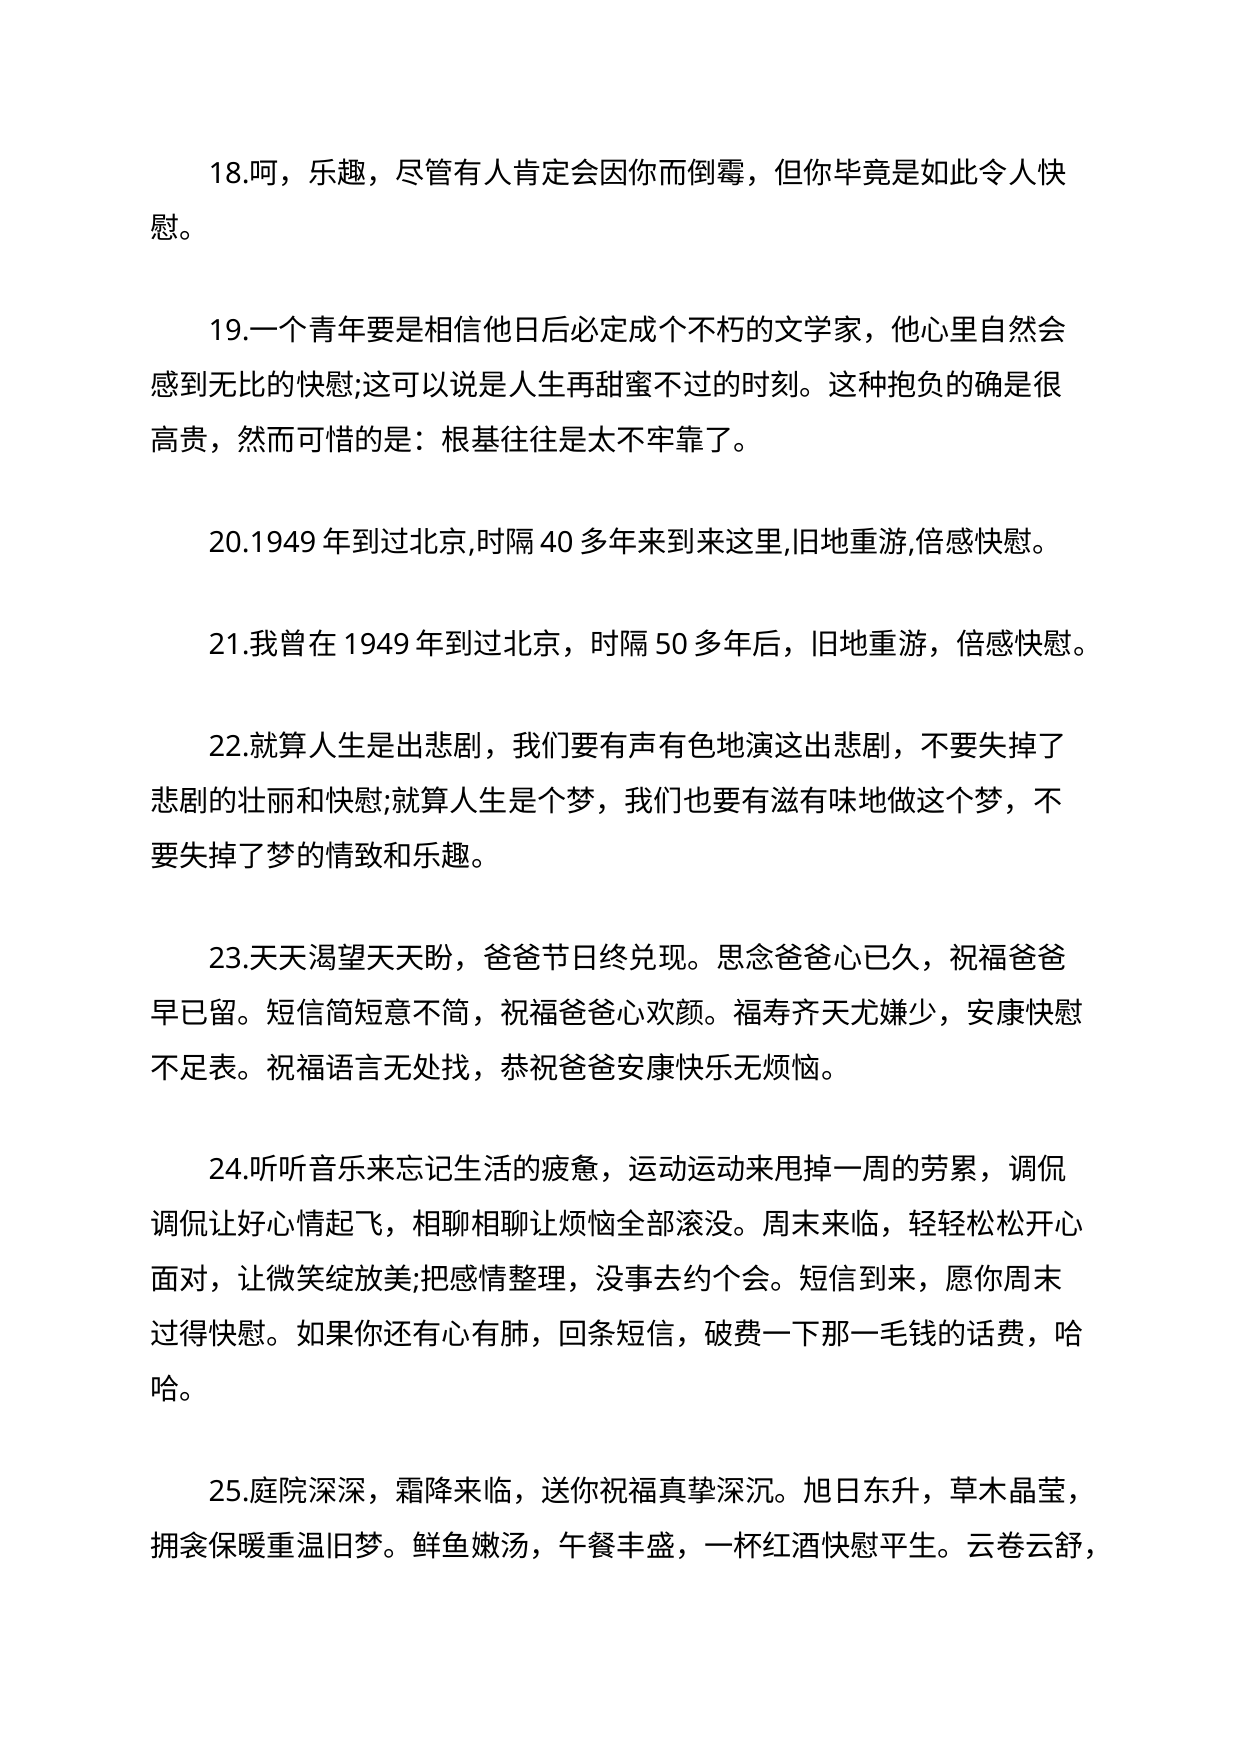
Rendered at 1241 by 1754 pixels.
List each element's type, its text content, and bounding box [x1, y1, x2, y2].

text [150, 1467, 1090, 1565]
text 21.我曾在1949年到过北京，时隔50多年后，旧地重游，倍感快慰。 [150, 621, 1090, 663]
text 20.1949年到过北京,时隔40多年来到来这里,旧地重游,倍感快慰。 [150, 518, 1090, 561]
text 18.呵，乐趣，尽管有人肯定会因你而倒霉，但你毕竟是如此令人快慰。 [150, 150, 1090, 247]
text 23.天天渴望天天盼，爸爸节日终兑现。思念爸爸心已久，祝福爸爸早已留。短信简短意不简，祝福爸爸心欢颜。福寿齐天尤嫌少，安康快慰不足表。祝福语言无处找，恭祝爸爸安康快乐无烦恼。 [150, 934, 1090, 1086]
text 24.听听音乐来忘记生活的疲惫，运动运动来甩掉一周的劳累，调侃调侃让好心情起飞，相聊相聊让烦恼全部滚没。周末来临，轻轻松松开心面对，让微笑绽放美;把感情整理，没事去约个会。短信到来，愿你周末过得快慰。如果你还有心有肺，回条短信，破费一下那一毛钱的话费，哈哈。 [150, 1146, 1090, 1408]
text 19.一个青年要是相信他日后必定成个不朽的文学家，他心里自然会感到无比的快慰;这可以说是人生再甜蜜不过的时刻。这种抱负的确是很高贵，然而可惜的是：根基往往是太不牢靠了。 [150, 307, 1090, 459]
text 22.就算人生是出悲剧，我们要有声有色地演这出悲剧，不要失掉了悲剧的壮丽和快慰;就算人生是个梦，我们也要有滋有味地做这个梦，不要失掉了梦的情致和乐趣。 [150, 722, 1090, 875]
